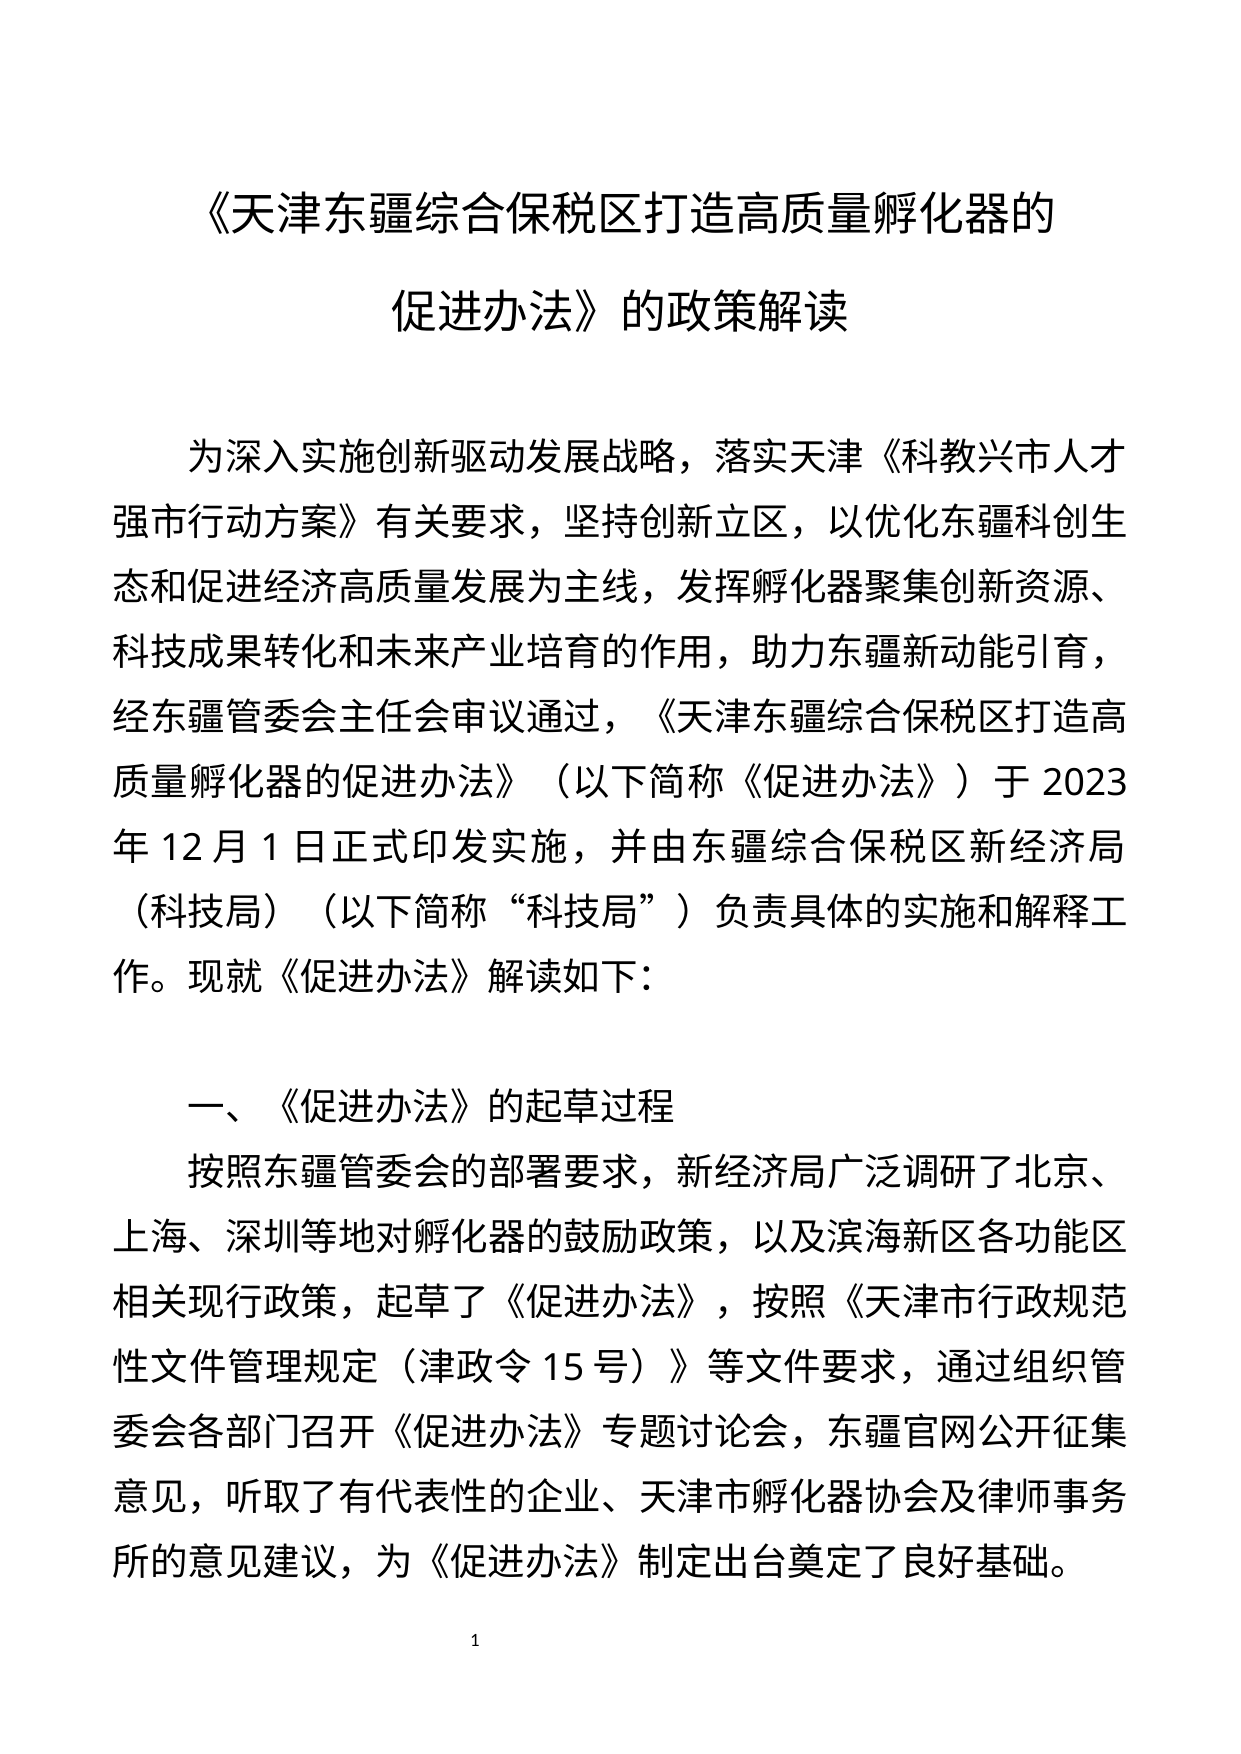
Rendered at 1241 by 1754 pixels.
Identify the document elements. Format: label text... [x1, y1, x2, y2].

text 为深入实施创新驱动发展战略，落实天津《科教兴市人才强市行动方案》有关要求，坚持创新立区，以优化东疆科创生态和促进经济高质量发展为主线，发挥孵化器聚集创新资源、科技成果转化和未来产业培育的作用，助力东疆新动能引育，经东疆管委会主任会审议通过，《天津东疆综合保税区打造高质量孵化器的促进办法》（以下简称《促进办法》）于2023年12月1日正式印发实施，并由东疆综合保税区新经济局（科技局）（以下简称“科技局”）负责具体的实施和解释工作。现就《促进办法》解读如下： [112, 422, 1128, 1007]
text 按照东疆管委会的部署要求，新经济局广泛调研了北京、上海、深圳等地对孵化器的鼓励政策，以及滨海新区各功能区相关现行政策，起草了《促进办法》，按照《天津市行政规范性文件管理规定（津政令15号）》等文件要求，通过组织管委会各部门召开《促进办法》专题讨论会，东疆官网公开征集意见，听取了有代表性的企业、天津市孵化器协会及律师事务所的意见建议，为《促进办法》制定出台奠定了良好基础。 [112, 1137, 1128, 1592]
text 促进办法》的政策解读 [112, 259, 1128, 357]
text 《天津东疆综合保税区打造高质量孵化器的 [112, 162, 1128, 259]
text 一、《促进办法》的起草过程 [112, 1072, 1128, 1137]
